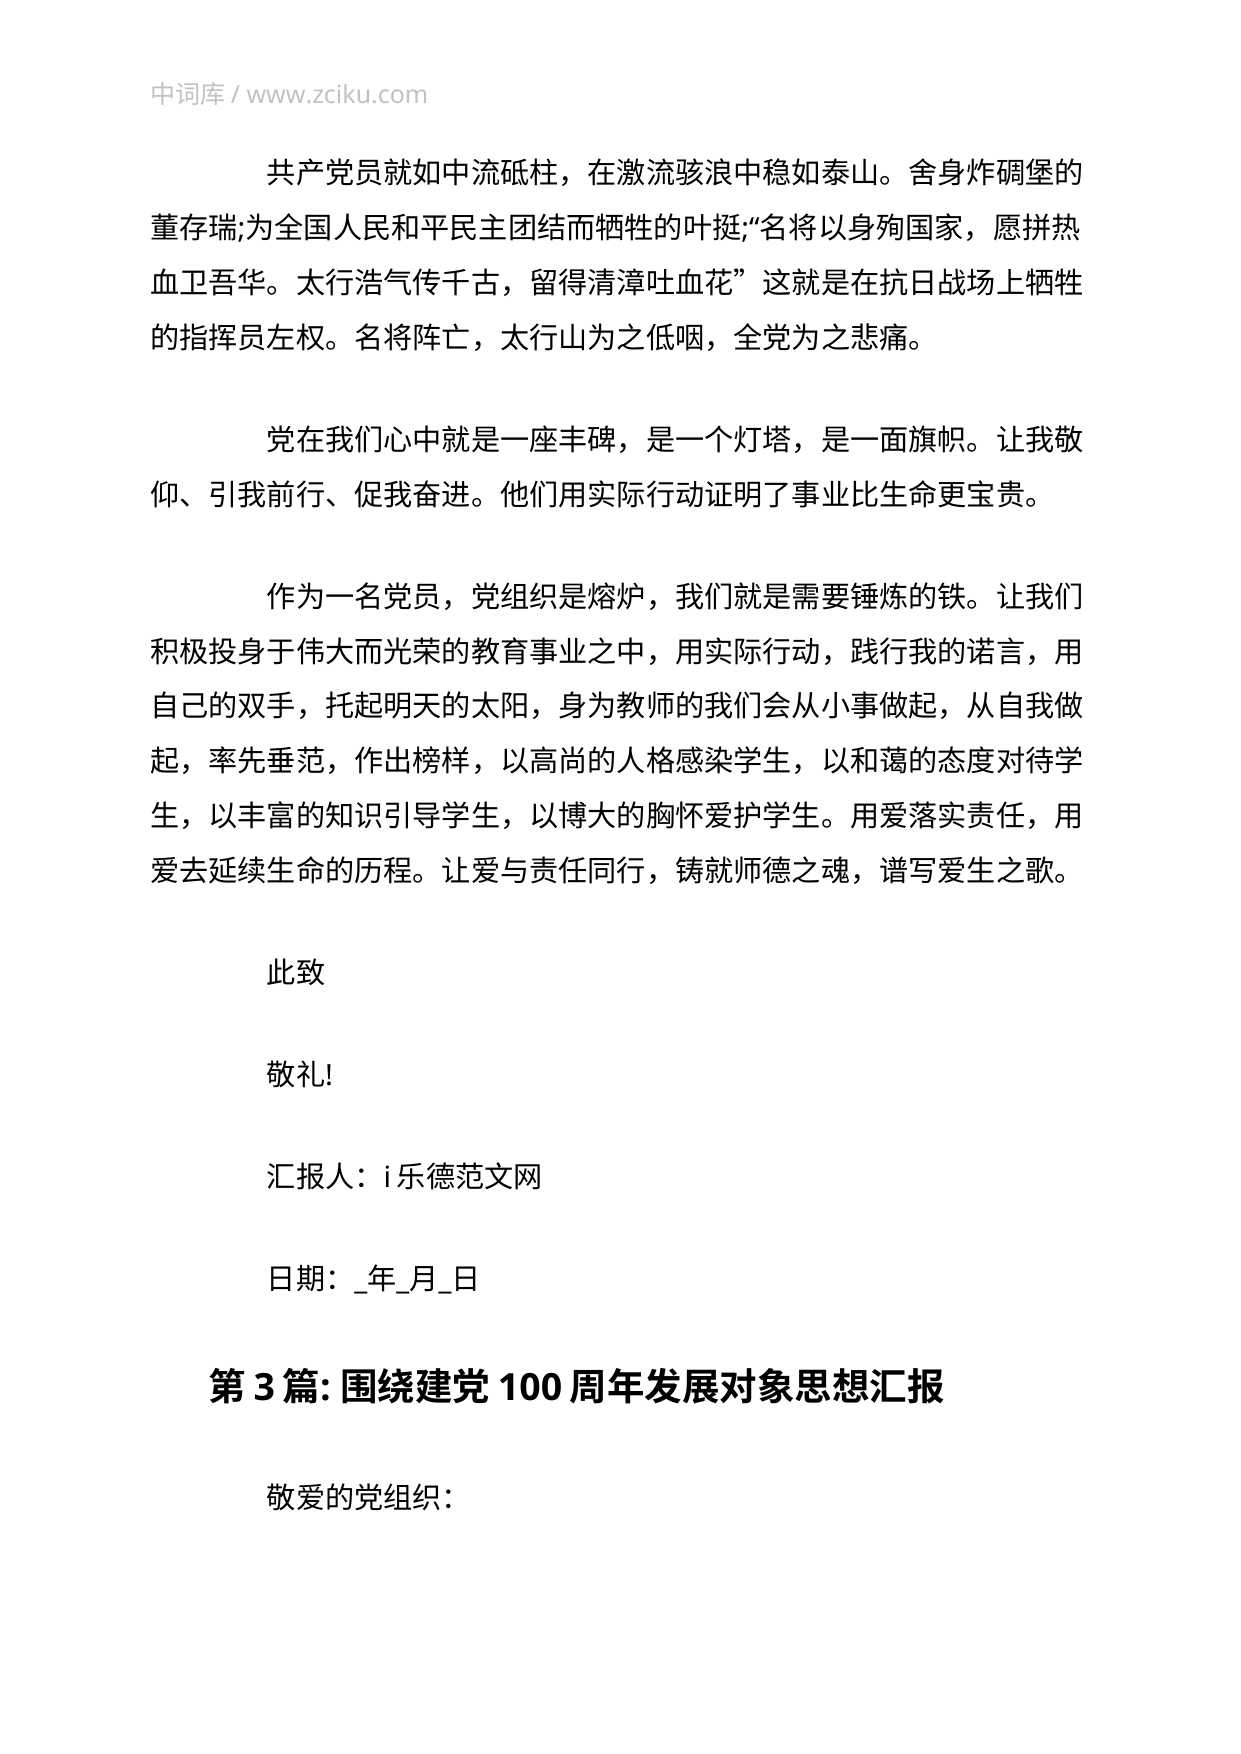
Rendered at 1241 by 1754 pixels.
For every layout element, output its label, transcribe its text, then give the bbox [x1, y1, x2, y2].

text 日期：_年_月_日 [150, 1255, 1090, 1298]
text 作为一名党员，党组织是熔炉，我们就是需要锤炼的铁。让我们积极投身于伟大而光荣的教育事业之中，用实际行动，践行我的诺言，用自己的双手，托起明天的太阳，身为教师的我们会从小事做起，从自我做起，率先垂范，作出榜样，以高尚的人格感染学生，以和蔼的态度对待学生，以丰富的知识引导学生，以博大的胸怀爱护学生。用爱落实责任，用爱去延续生命的历程。让爱与责任同行，铸就师德之魂，谱写爱生之歌。 [150, 573, 1090, 890]
text 此致 [150, 949, 1090, 992]
text 敬礼! [150, 1051, 1090, 1094]
text 共产党员就如中流砥柱，在激流骇浪中稳如泰山。舍身炸碉堡的董存瑞;为全国人民和平民主团结而牺牲的叶挺;“名将以身殉国家，愿拼热血卫吾华。太行浩气传千古，留得清漳吐血花”这就是在抗日战场上牺牲的指挥员左权。名将阵亡，太行山为之低咽，全党为之悲痛。 [150, 150, 1090, 357]
text 汇报人：i乐德范文网 [150, 1153, 1090, 1196]
text 第3篇: 围绕建党100周年发展对象思想汇报 [150, 1357, 1090, 1412]
text 敬爱的党组织： [150, 1475, 1090, 1517]
text 党在我们心中就是一座丰碑，是一个灯塔，是一面旗帜。让我敬仰、引我前行、促我奋进。他们用实际行动证明了事业比生命更宝贵。 [150, 417, 1090, 514]
